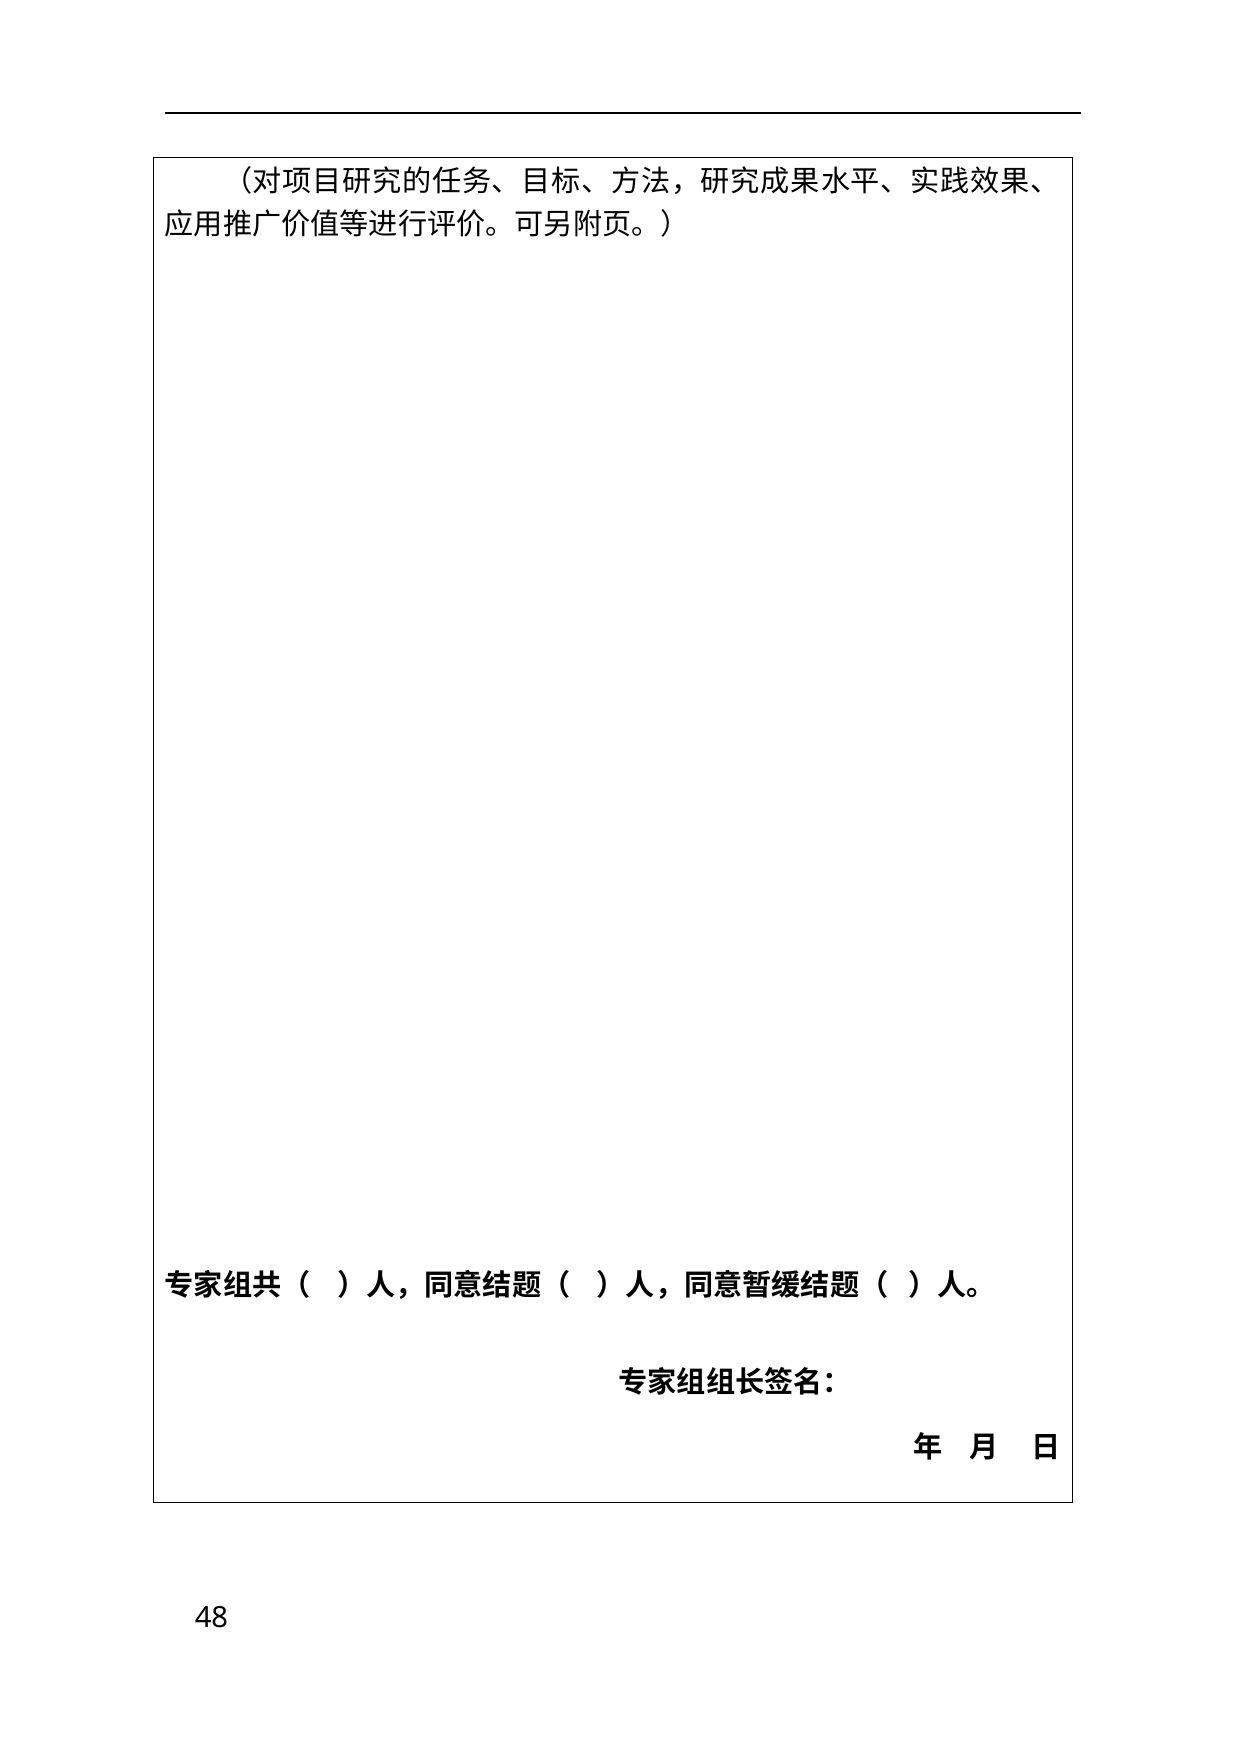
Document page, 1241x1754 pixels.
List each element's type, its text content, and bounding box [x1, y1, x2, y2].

table_header （对项目研究的任务、目标、方法，研究成果水平、实践效果、应用推广价值等进行评价。可另附页。） 专家组共（ ）人，同意结题（ ）人，同意暂缓结题（ ）人。 专家组组长签名： 年 月 日 [154, 158, 1072, 1502]
